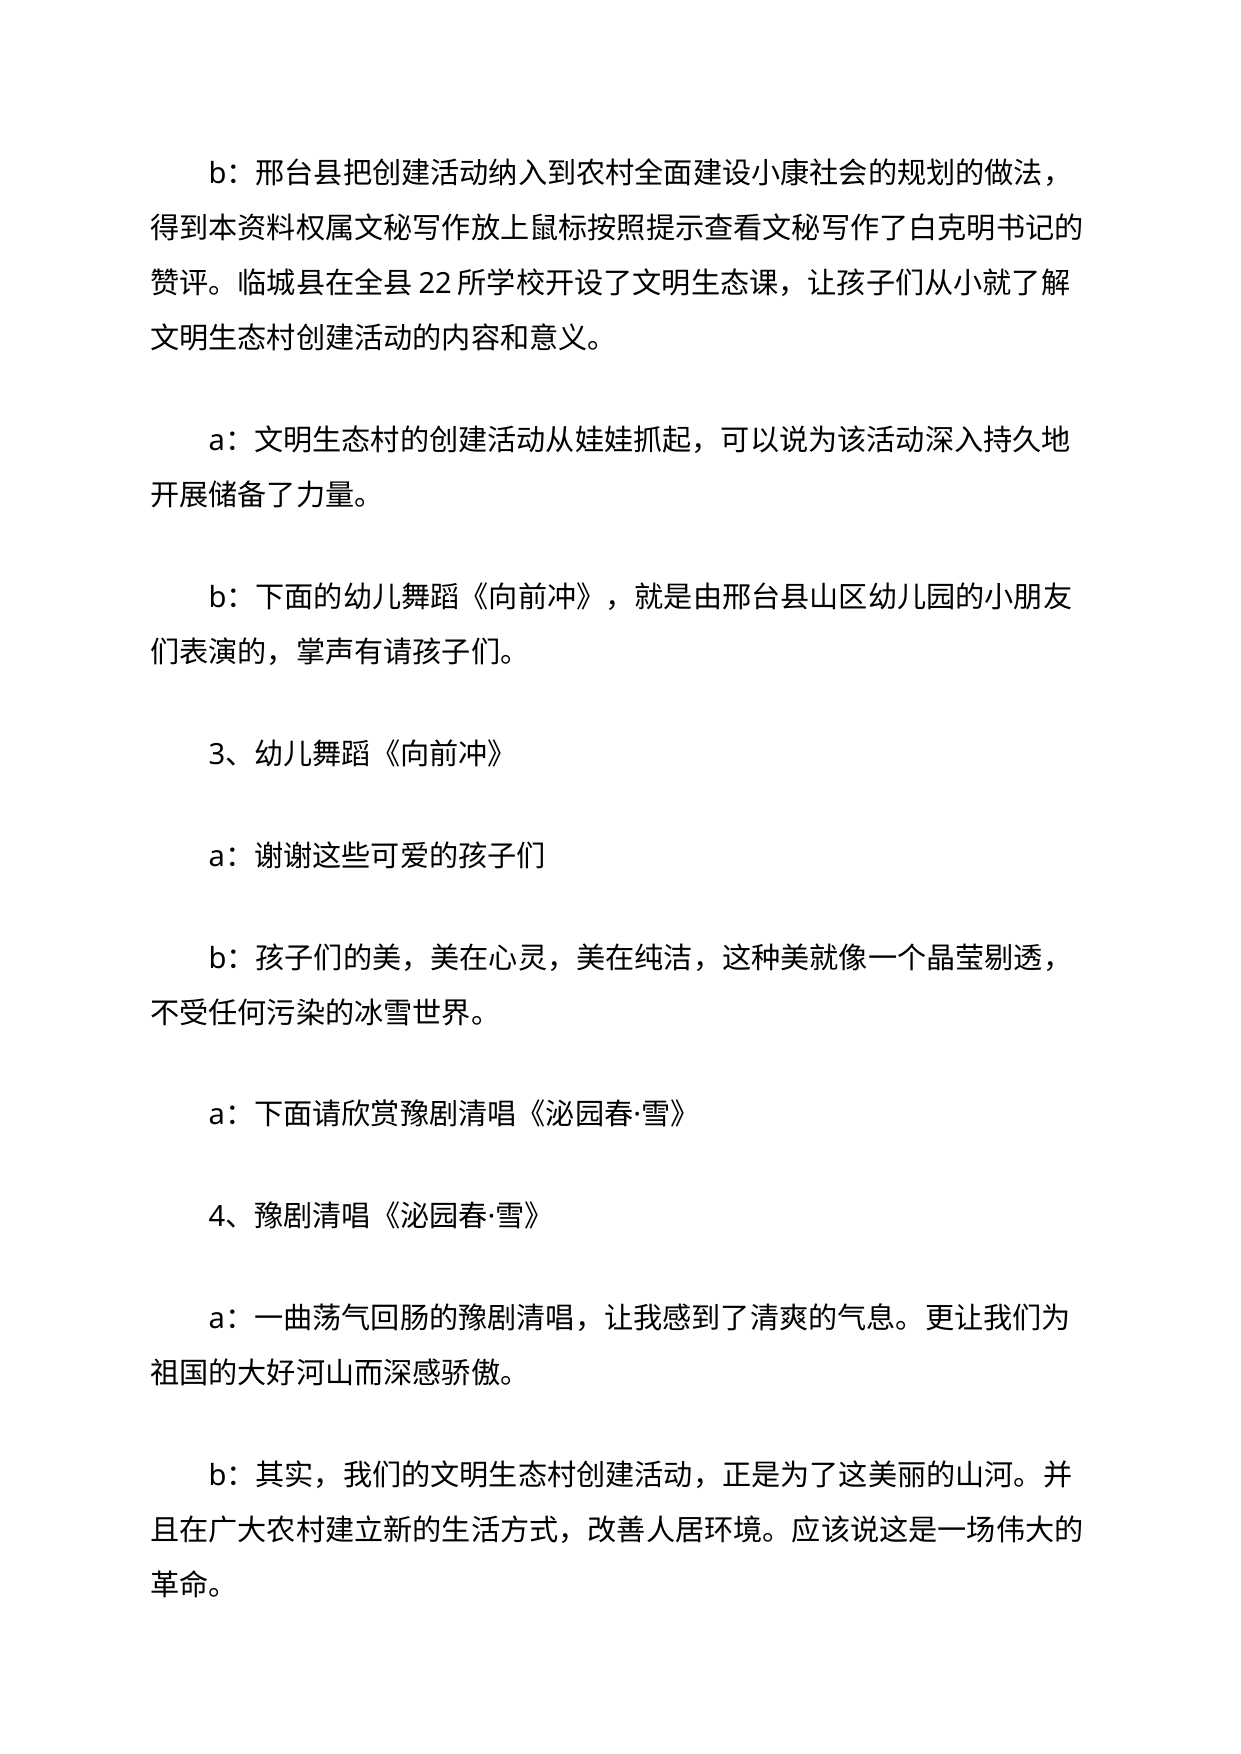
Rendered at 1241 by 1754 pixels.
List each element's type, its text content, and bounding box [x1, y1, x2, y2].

text 4、豫剧清唱《泌园春·雪》 [150, 1193, 1090, 1235]
text a：谢谢这些可爱的孩子们 [150, 832, 1090, 874]
text b：下面的幼儿舞蹈《向前冲》，就是由邢台县山区幼儿园的小朋友们表演的，掌声有请孩子们。 [150, 573, 1090, 671]
text b：邢台县把创建活动纳入到农村全面建设小康社会的规划的做法，得到本资料权属文秘写作放上鼠标按照提示查看文秘写作了白克明书记的赞评。临城县在全县22所学校开设了文明生态课，让孩子们从小就了解文明生态村创建活动的内容和意义。 [150, 150, 1090, 357]
text b：孩子们的美，美在心灵，美在纯洁，这种美就像一个晶莹剔透，不受任何污染的冰雪世界。 [150, 934, 1090, 1031]
text a：一曲荡气回肠的豫剧清唱，让我感到了清爽的气息。更让我们为祖国的大好河山而深感骄傲。 [150, 1295, 1090, 1392]
text 3、幼儿舞蹈《向前冲》 [150, 730, 1090, 773]
text b：其实，我们的文明生态村创建活动，正是为了这美丽的山河。并且在广大农村建立新的生活方式，改善人居环境。应该说这是一场伟大的革命。 [150, 1452, 1090, 1604]
text a：下面请欣赏豫剧清唱《泌园春·雪》 [150, 1091, 1090, 1133]
text a：文明生态村的创建活动从娃娃抓起，可以说为该活动深入持久地开展储备了力量。 [150, 417, 1090, 514]
